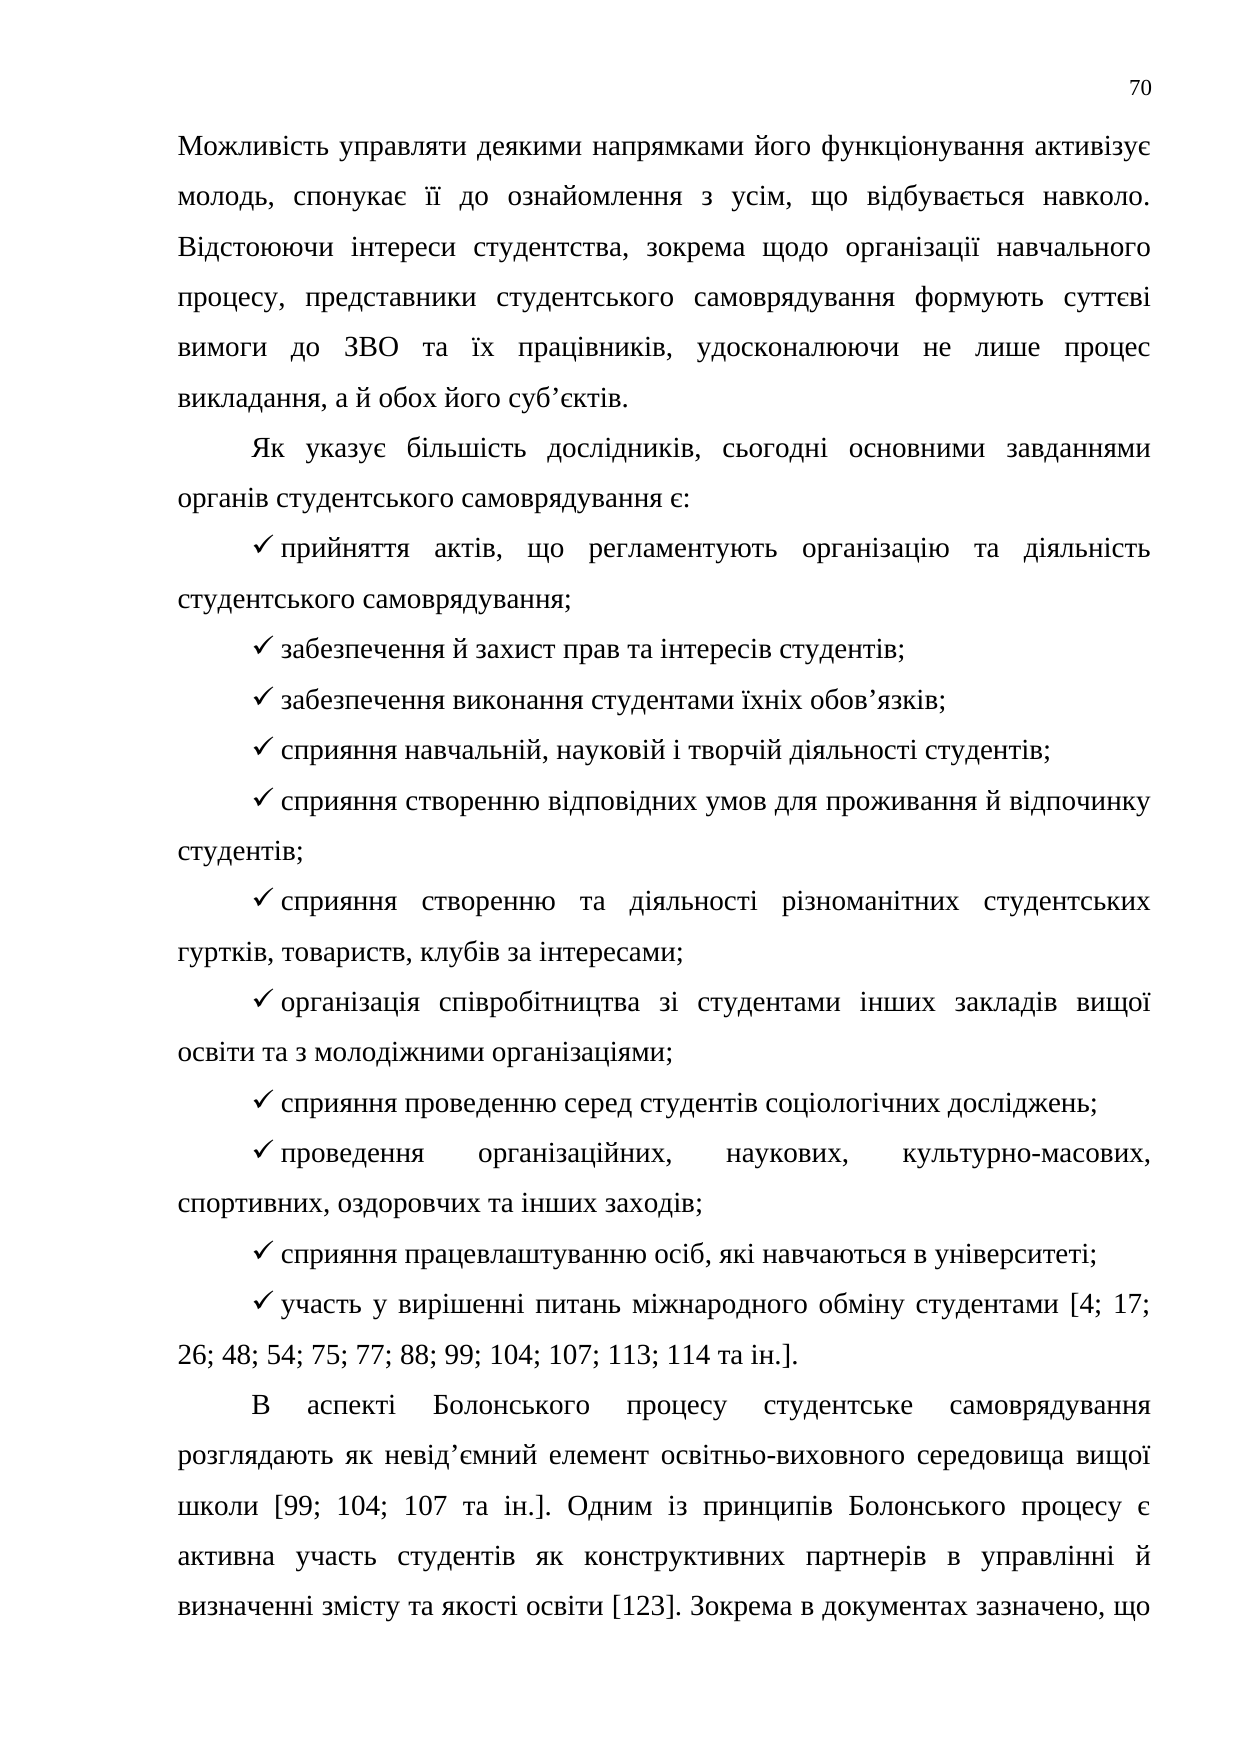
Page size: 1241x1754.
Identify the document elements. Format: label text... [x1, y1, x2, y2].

text Як указує більшість дослідників, сьогодні основними завданнями органів студентського самоврядування є: [177, 430, 1152, 514]
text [177, 128, 1152, 413]
list прийняття актів, що регламентують організацію та діяльність студентського самоврядування; [177, 531, 1152, 614]
list сприяння працевлаштуванню осіб, які навчаються в університеті; [177, 1236, 1152, 1269]
list забезпечення й захист прав та інтересів студентів; [177, 631, 1152, 665]
list сприяння створенню відповідних умов для проживання й відпочинку студентів; [177, 783, 1152, 867]
list участь у вирішенні питань міжнародного обміну студентами [4; 17; 26; 48; 54; 75; 77; 88; 99; 104; 107; 113; 114 та ін.]. [177, 1286, 1152, 1370]
list сприяння створенню та діяльності різноманітних студентських гуртків, товариств, клубів за інтересами; [177, 883, 1152, 967]
list проведення організаційних, наукових, культурно-масових, спортивних, оздоровчих та інших заходів; [177, 1135, 1152, 1219]
list сприяння навчальній, науковій і творчій діяльності студентів; [177, 732, 1152, 766]
list забезпечення виконання студентами їхніх обов’язків; [177, 682, 1152, 715]
list організація співробітництва зі студентами інших закладів вищої освіти та з молодіжними організаціями; [177, 984, 1152, 1068]
list сприяння проведенню серед студентів соціологічних досліджень; [177, 1085, 1152, 1118]
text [177, 1387, 1152, 1622]
